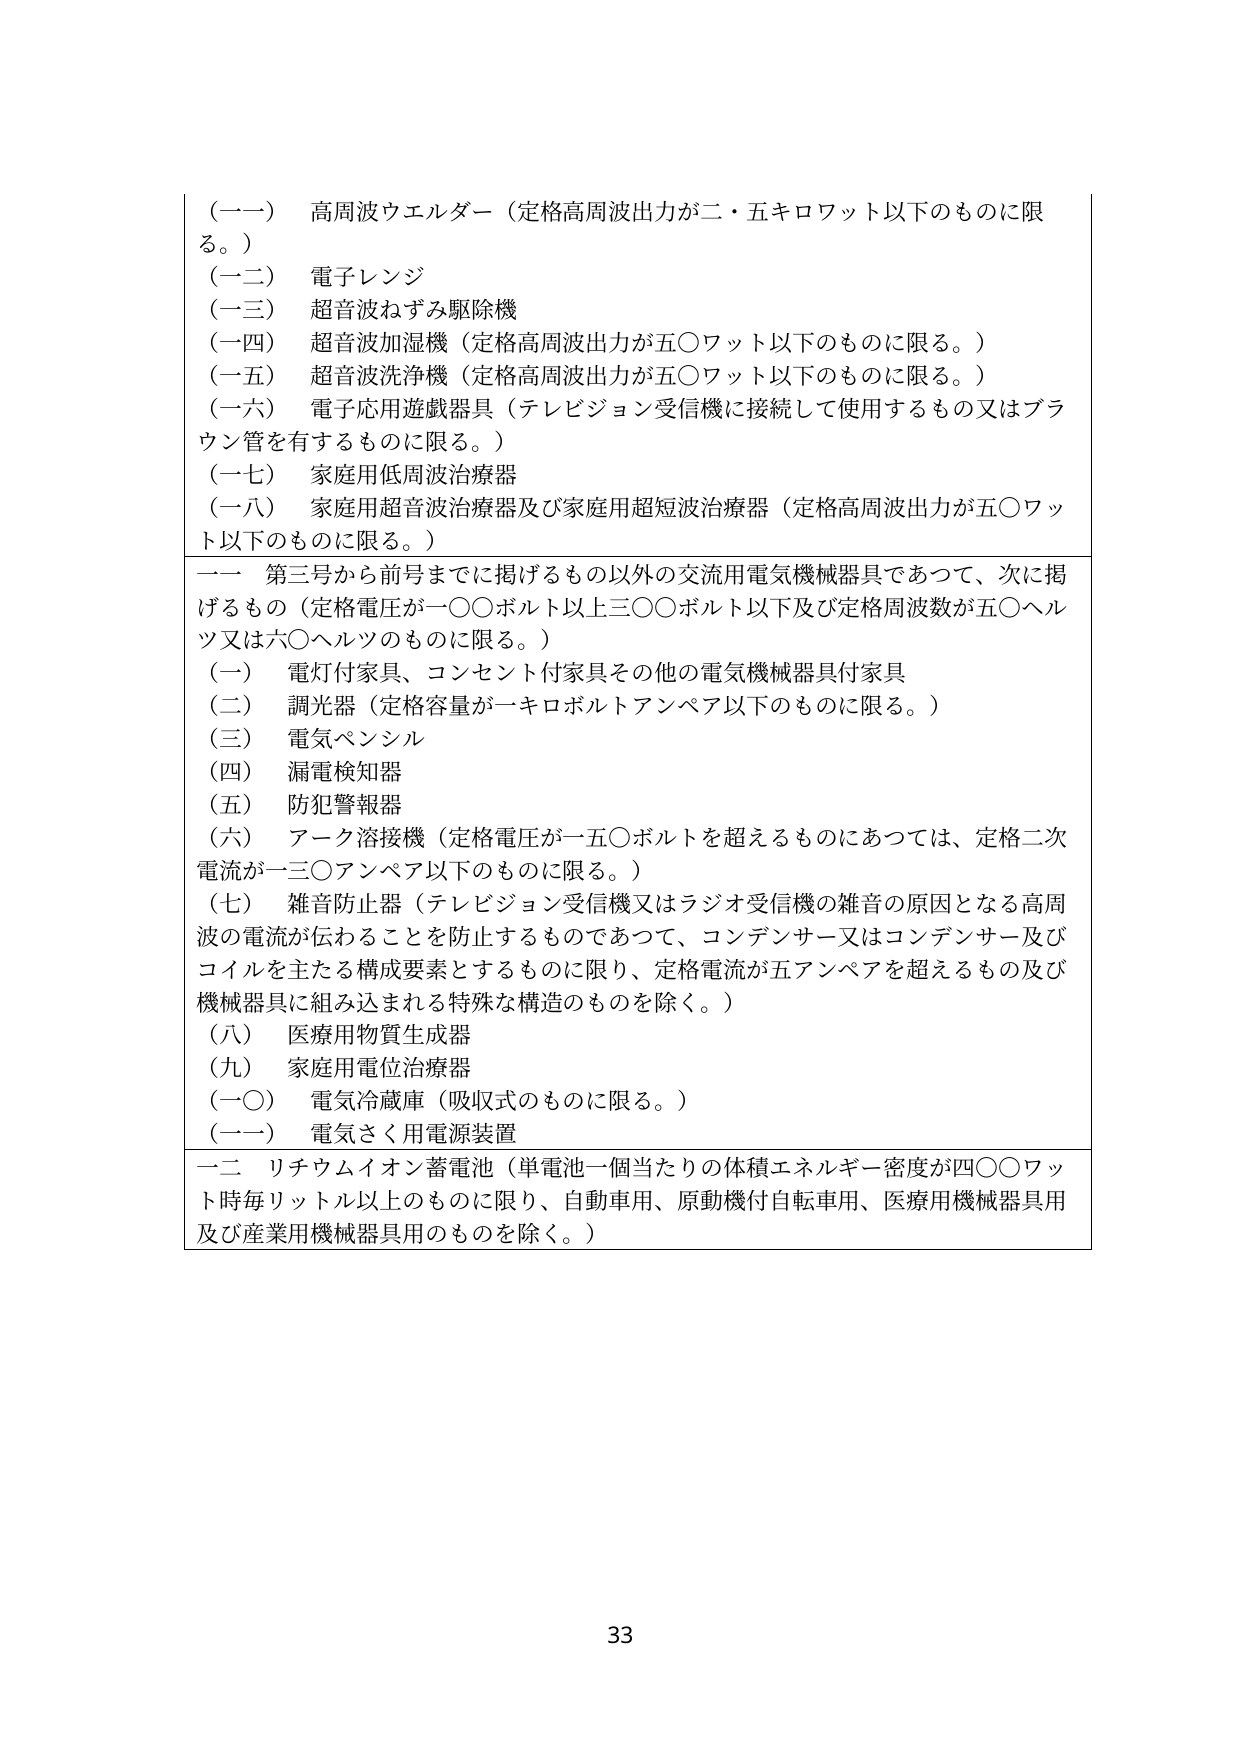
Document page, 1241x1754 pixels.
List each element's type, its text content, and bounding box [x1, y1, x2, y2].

table_cell （九） 家庭用電位治療器 [185, 1051, 1091, 1083]
table_cell （一八） 家庭用超音波治療器及び家庭用超短波治療器（定格高周波出力が五〇ワット以下のものに限る。） [185, 490, 1091, 556]
table_cell （一） 電灯付家具、コンセント付家具その他の電気機械器具付家具 [185, 656, 1091, 688]
table_cell （一二） 電子レンジ [185, 260, 1091, 292]
table_cell （四） 漏電検知器 [185, 754, 1091, 787]
table_cell （一七） 家庭用低周波治療器 [185, 457, 1091, 490]
table_cell （八） 医療用物質生成器 [185, 1018, 1091, 1051]
table_cell （三） 電気ペンシル [185, 721, 1091, 754]
table_cell （七） 雑音防止器（テレビジョン受信機又はラジオ受信機の雑音の原因となる高周波の電流が伝わることを防止するものであつて、コンデンサー又はコンデンサー及びコイルを主たる構成要素とするものに限り、定格電流が五アンペアを超えるもの及び機械器具に組み込まれる特殊な構造のものを除く。） [185, 886, 1091, 1018]
table_cell （一五） 超音波洗浄機（定格高周波出力が五〇ワット以下のものに限る。） [185, 358, 1091, 391]
table_cell （五） 防犯警報器 [185, 787, 1091, 820]
table_cell （一〇） 電気冷蔵庫（吸収式のものに限る。） [185, 1084, 1091, 1116]
table_cell （六） アーク溶接機（定格電圧が一五〇ボルトを超えるものにあつては、定格二次電流が一三〇アンペア以下のものに限る。） [185, 820, 1091, 886]
table_cell （一六） 電子応用遊戯器具（テレビジョン受信機に接続して使用するもの又はブラウン管を有するものに限る。） [185, 391, 1091, 457]
table_cell 一一 第三号から前号までに掲げるもの以外の交流用電気機械器具であつて、次に掲げるもの（定格電圧が一〇〇ボルト以上三〇〇ボルト以下及び定格周波数が五〇ヘルツ又は六〇ヘルツのものに限る。） [185, 557, 1091, 656]
table_cell （一一） 電気さく用電源装置 [185, 1116, 1091, 1149]
table_cell （一三） 超音波ねずみ駆除機 [185, 293, 1091, 325]
table_cell 一二 リチウムイオン蓄電池（単電池一個当たりの体積エネルギー密度が四〇〇ワット時毎リットル以上のものに限り、自動車用、原動機付自転車用、医療用機械器具用及び産業用機械器具用のものを除く。） [185, 1150, 1091, 1249]
table_cell （一一） 高周波ウエルダー（定格高周波出力が二・五キロワット以下のものに限る。） [185, 194, 1091, 259]
table_cell （一四） 超音波加湿機（定格高周波出力が五〇ワット以下のものに限る。） [185, 325, 1091, 358]
table_cell （二） 調光器（定格容量が一キロボルトアンペア以下のものに限る。） [185, 689, 1091, 721]
